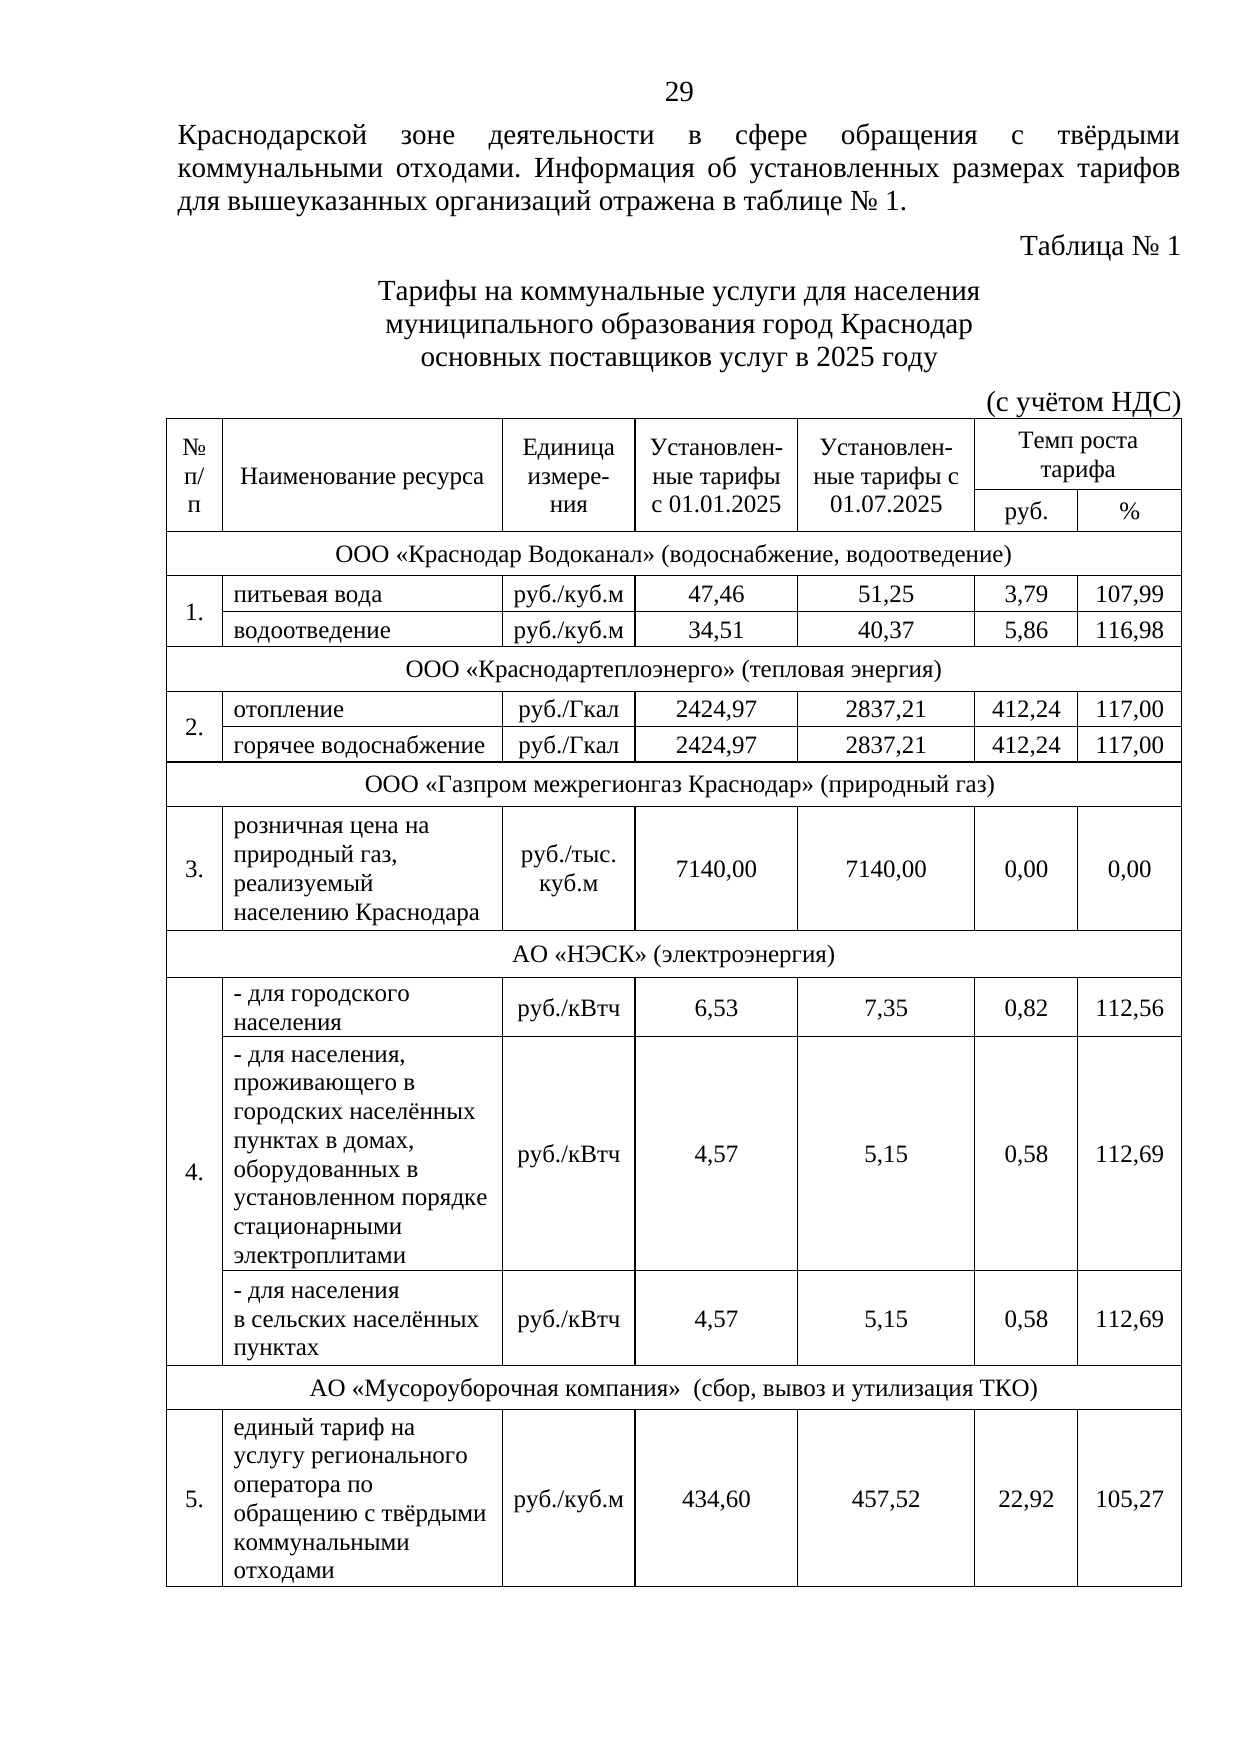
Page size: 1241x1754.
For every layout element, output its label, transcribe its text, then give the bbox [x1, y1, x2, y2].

table_cell руб./тыс. куб.м [503, 807, 634, 930]
table_cell руб./Гкал [503, 692, 634, 726]
table_cell - для населения, проживающего в городских населённых пунктах в домах, оборудованных в установленном порядке стационарными электроплитами [223, 1037, 502, 1270]
table_cell руб./кВтч [503, 978, 634, 1036]
table_cell 7140,00 [798, 807, 974, 930]
table_cell 0,58 [975, 1037, 1077, 1270]
table_cell 5,15 [798, 1037, 974, 1270]
table_cell 2837,21 [798, 692, 974, 726]
table_cell 0,82 [975, 978, 1077, 1036]
table_cell 117,00 [1078, 692, 1181, 726]
table_cell 105,27 [1078, 1410, 1181, 1586]
table_cell 4,57 [636, 1037, 797, 1270]
table_header Установлен-ные тарифы с 01.01.2025 [636, 419, 797, 531]
table_cell 112,69 [1078, 1271, 1181, 1365]
table_cell 34,51 [636, 612, 797, 646]
table_cell 4. [167, 978, 222, 1365]
table_cell 40,37 [798, 612, 974, 646]
text (с учётом НДС) [177, 386, 1181, 418]
table_cell 47,46 [636, 576, 797, 611]
table_cell 0,58 [975, 1271, 1077, 1365]
table_cell руб./кВтч [503, 1271, 634, 1365]
table_header Единица измере-ния [503, 419, 634, 531]
table_cell руб./куб.м [503, 576, 634, 611]
table_cell руб./куб.м [503, 1410, 634, 1586]
table_cell 0,00 [975, 807, 1077, 930]
table_cell 412,24 [975, 692, 1077, 726]
table_header № п/п [167, 419, 222, 531]
table_cell 434,60 [636, 1410, 797, 1586]
table_cell % [1078, 490, 1181, 531]
table_cell 5,15 [798, 1271, 974, 1365]
table_cell 6,53 [636, 978, 797, 1036]
table_cell 7,35 [798, 978, 974, 1036]
table_cell 3. [167, 807, 222, 930]
table_header Установлен-ные тарифы с 01.07.2025 [798, 419, 974, 531]
table_header Наименование ресурса [223, 419, 502, 531]
table_cell 117,00 [1078, 727, 1181, 761]
table_cell руб./кВтч [503, 1037, 634, 1270]
table_cell - для населения в сельских населённых пунктах [223, 1271, 502, 1365]
table_cell 51,25 [798, 576, 974, 611]
table_cell 5. [167, 1410, 222, 1586]
table_cell ООО «Газпром межрегионгаз Краснодар» (природный газ) [167, 763, 1181, 806]
table_cell руб./куб.м [503, 612, 634, 646]
table_header Темп роста тарифа [975, 419, 1181, 489]
table_cell 3,79 [975, 576, 1077, 611]
table_cell 107,99 [1078, 576, 1181, 611]
table_cell 7140,00 [636, 807, 797, 930]
text муниципального образования город Краснодар [177, 307, 1181, 340]
table_cell горячее водоснабжение [223, 727, 502, 761]
table_cell руб./Гкал [503, 727, 634, 761]
table_cell 2. [167, 692, 222, 761]
table_cell водоотведение [223, 612, 502, 646]
table_cell 5,86 [975, 612, 1077, 646]
table_cell единый тариф на услугу регионального оператора по обращению с твёрдыми коммунальными отходами [223, 1410, 502, 1586]
table_cell 116,98 [1078, 612, 1181, 646]
table_cell 22,92 [975, 1410, 1077, 1586]
table_cell АО «Мусороуборочная компания» (сбор, вывоз и утилизация ТКО) [167, 1366, 1181, 1409]
table_cell 2424,97 [636, 727, 797, 761]
table_cell 112,56 [1078, 978, 1181, 1036]
table_cell 1. [167, 576, 222, 646]
table_cell отопление [223, 692, 502, 726]
table_cell 0,00 [1078, 807, 1181, 930]
table_cell 457,52 [798, 1410, 974, 1586]
table_cell питьевая вода [223, 576, 502, 611]
table_cell 4,57 [636, 1271, 797, 1365]
table_cell 112,69 [1078, 1037, 1181, 1270]
table_cell розничная цена на природный газ, реализуемый населению Краснодара [223, 807, 502, 930]
table_cell - для городского населения [223, 978, 502, 1036]
table_cell 2424,97 [636, 692, 797, 726]
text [177, 118, 1181, 217]
table_cell ООО «Краснодартеплоэнерго» (тепловая энергия) [167, 647, 1181, 691]
table_cell руб. [975, 490, 1077, 531]
table_cell 412,24 [975, 727, 1077, 761]
text основных поставщиков услуг в 2025 году [177, 340, 1181, 373]
table_cell АО «НЭСК» (электроэнергия) [167, 931, 1181, 977]
table_cell ООО «Краснодар Водоканал» (водоснабжение, водоотведение) [167, 532, 1181, 575]
table_cell 2837,21 [798, 727, 974, 761]
text Тарифы на коммунальные услуги для населения [177, 274, 1181, 307]
text Таблица № 1 [177, 229, 1181, 262]
